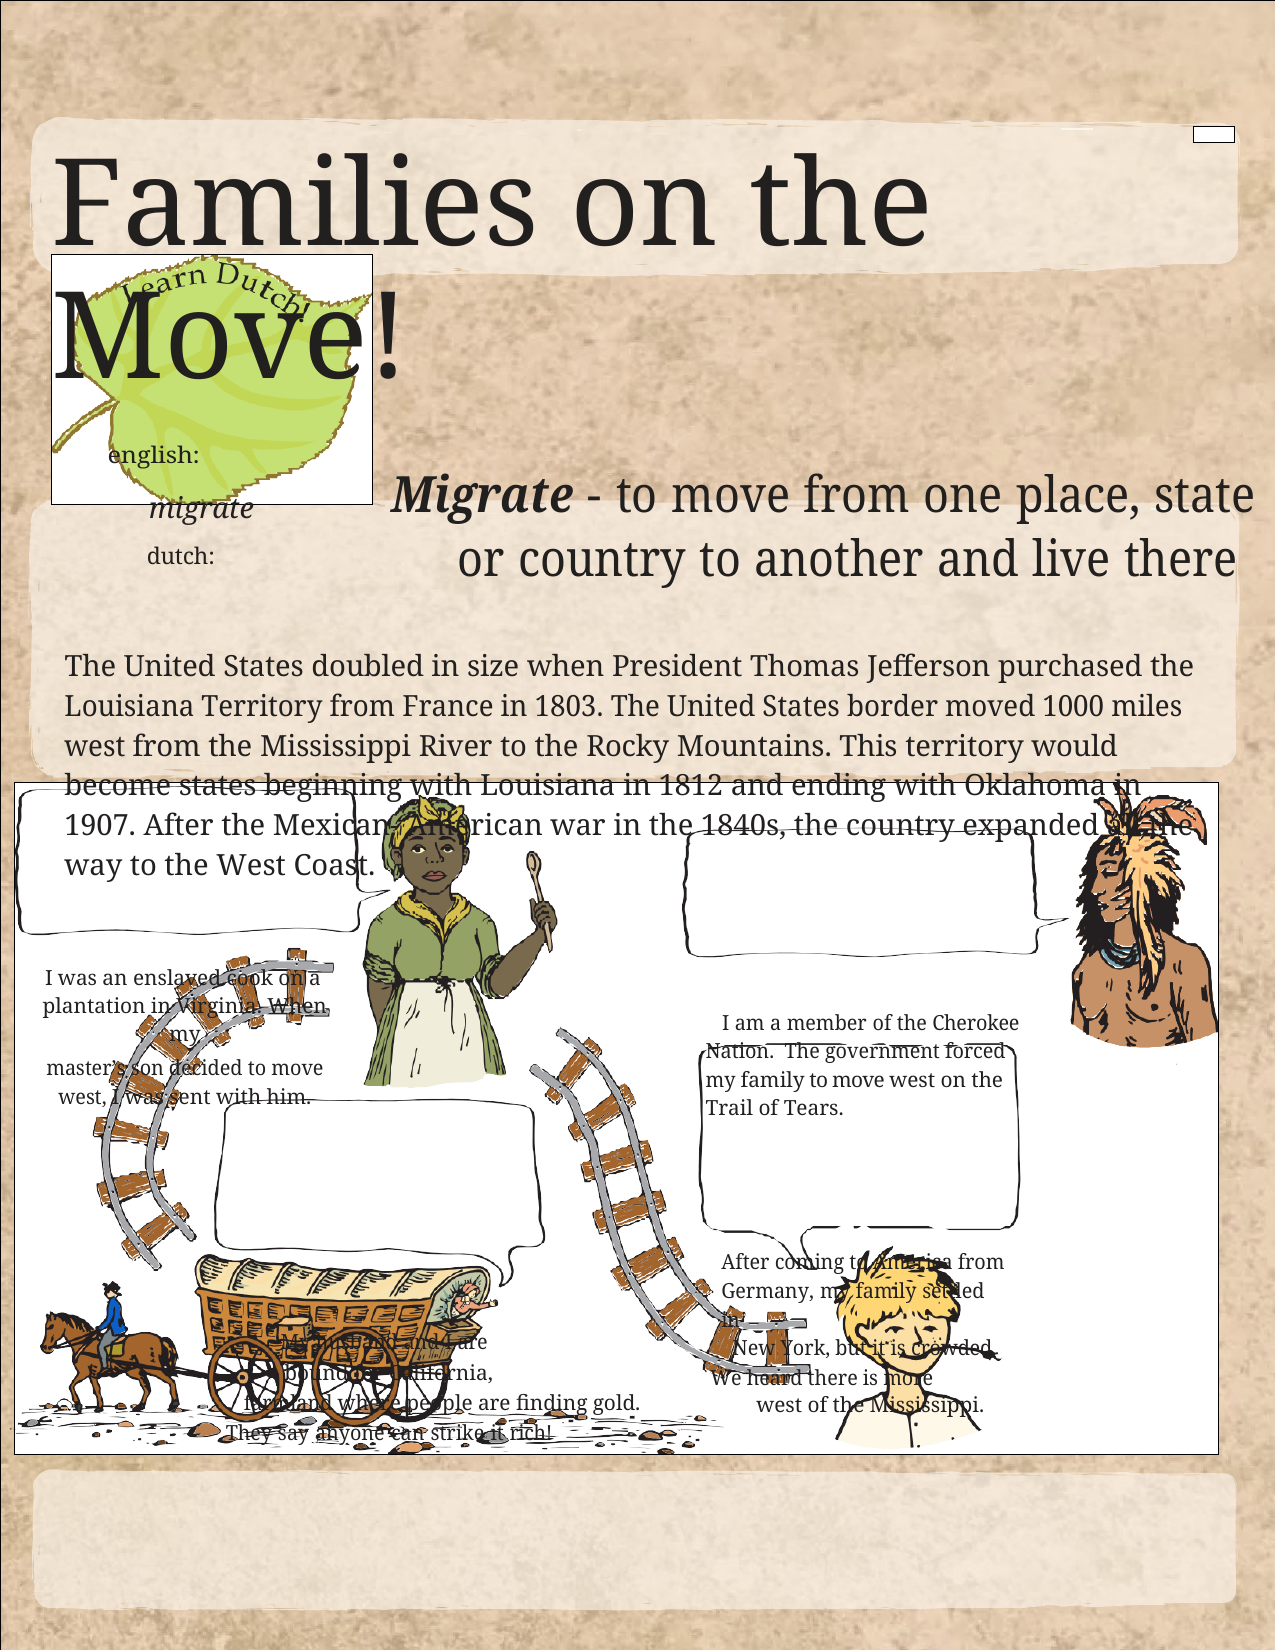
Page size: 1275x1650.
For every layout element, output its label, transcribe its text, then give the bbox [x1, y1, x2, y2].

text I was an enslaved cook on a plantation in Virginia. When my [26, 963, 339, 1048]
text After coming to America from Germany, my family settled in [721, 1247, 1006, 1334]
text I am a member of the Cherokee Nation. The government forced my family to move west on the Trail of Tears. [705, 1008, 1267, 1122]
text bound for California, We heard there is more farmland where people are finding gold. west of the Mississippi. [244, 1362, 1006, 1419]
subtitle Families on the Move! [51, 139, 1267, 405]
text migrate Migrate - to move from one place, state [149, 468, 1267, 523]
text They say anyone can strike it rich! [226, 1419, 1267, 1446]
picture [1, 1, 1275, 1650]
text The United States doubled in size when President Thomas Jefferson purchased the Louisiana Territory from France in 1803. The United States border moved 1000 miles west from the Mississippi River to the Rocky Mountains. This territory would become states beginning with Louisiana in 1812 and ending with Oklahoma in 1907. After the Mexican- American war in the 1840s, the country expanded all the way to the West Coast. [64, 646, 1219, 884]
text dutch: or country to another and live there [147, 523, 1267, 591]
text My husband and I are New York, but it is crowded. [280, 1335, 1267, 1361]
text english: [107, 449, 1267, 468]
text master’s son decided to move west, I was sent with him. [30, 1053, 339, 1110]
